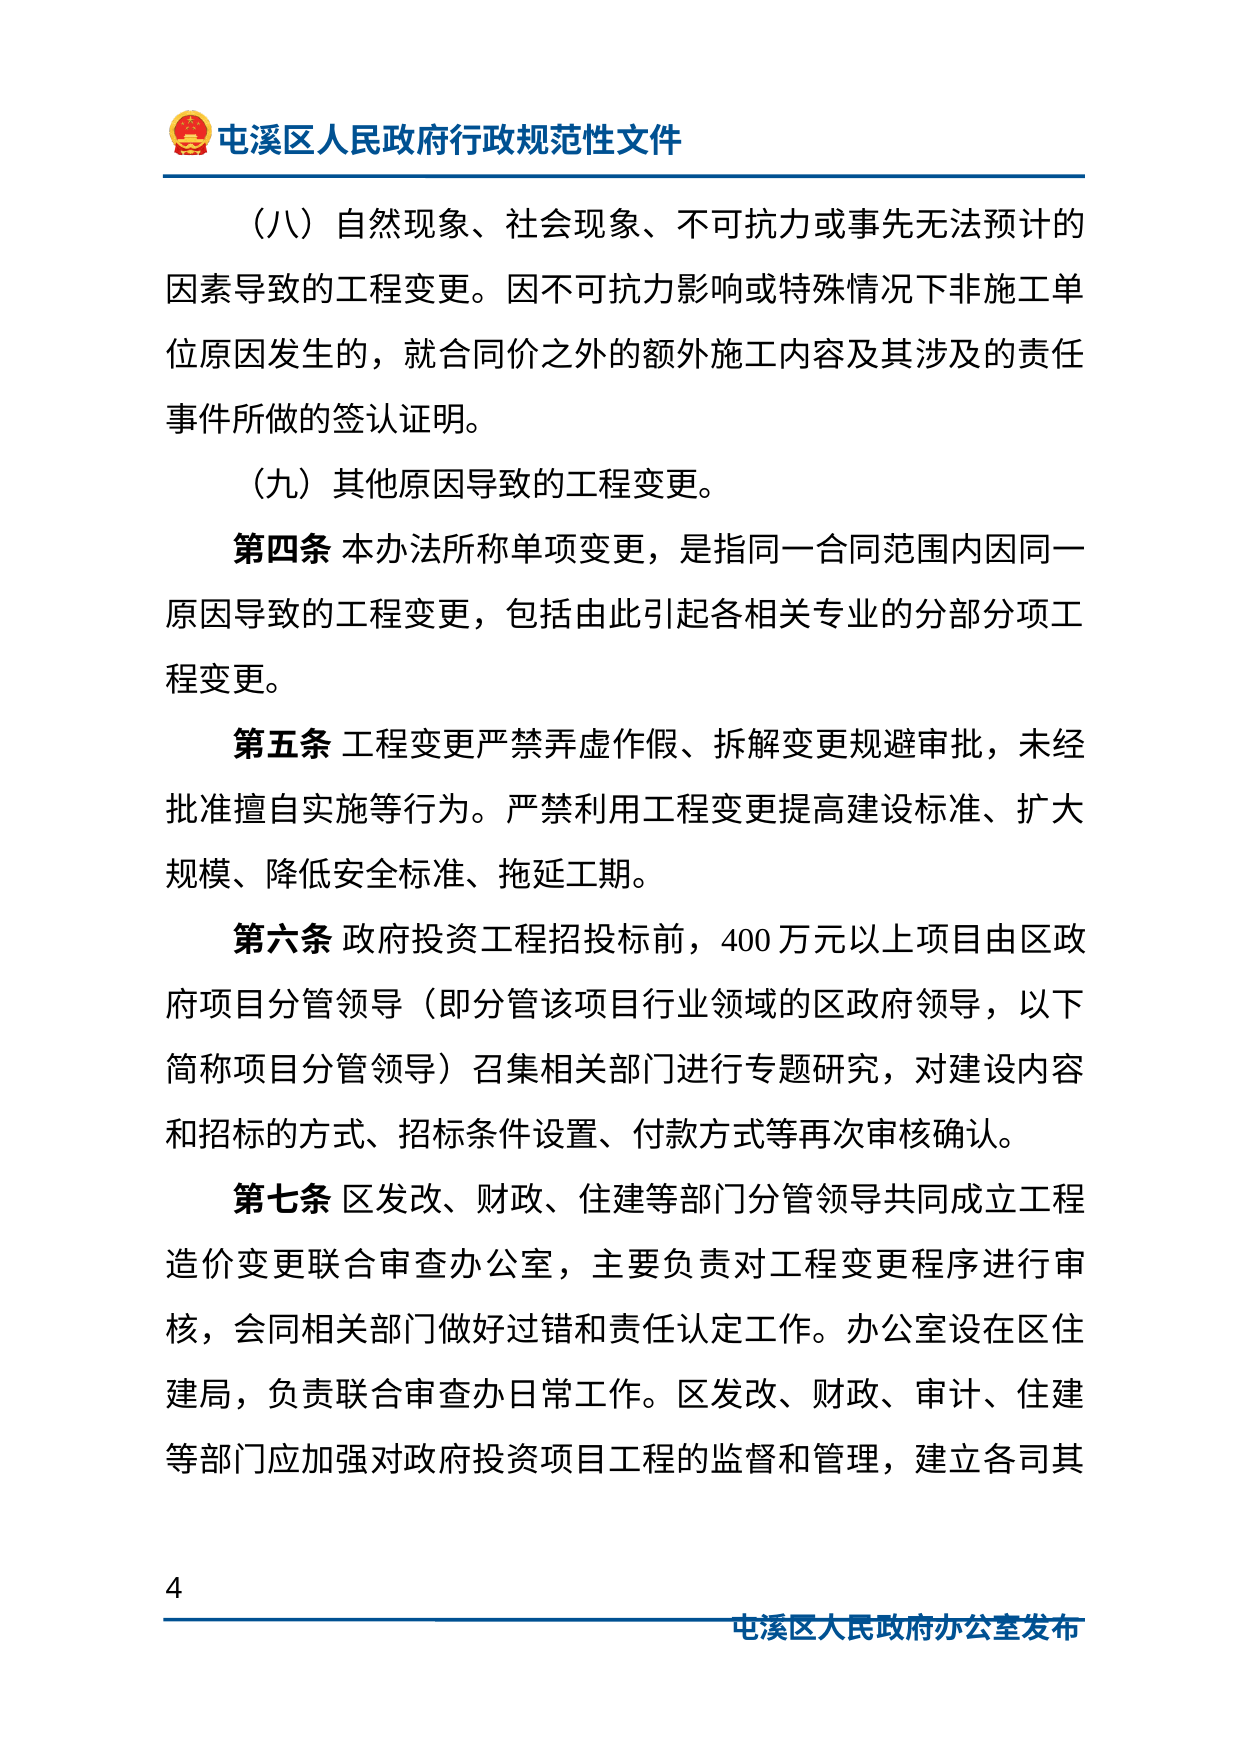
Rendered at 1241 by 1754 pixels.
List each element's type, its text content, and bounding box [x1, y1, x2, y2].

text 第五条 工程变更严禁弄虚作假、拆解变更规避审批，未经批准擅自实施等行为。严禁利用工程变更提高建设标准、扩大规模、降低安全标准、拖延工期。 [165, 710, 1087, 905]
text （九）其他原因导致的工程变更。 [165, 450, 1087, 515]
text （八）自然现象、社会现象、不可抗力或事先无法预计的因素导致的工程变更。因不可抗力影响或特殊情况下非施工单位原因发生的，就合同价之外的额外施工内容及其涉及的责任事件所做的签认证明。 [165, 190, 1087, 450]
picture [165, 108, 216, 159]
text 第四条 本办法所称单项变更，是指同一合同范围内因同一原因导致的工程变更，包括由此引起各相关专业的分部分项工程变更。 [165, 515, 1087, 710]
text 第六条 政府投资工程招投标前，400万元以上项目由区政府项目分管领导（即分管该项目行业领域的区政府领导，以下简称项目分管领导）召集相关部门进行专题研究，对建设内容和招标的方式、招标条件设置、付款方式等再次审核确认。 [165, 905, 1087, 1165]
